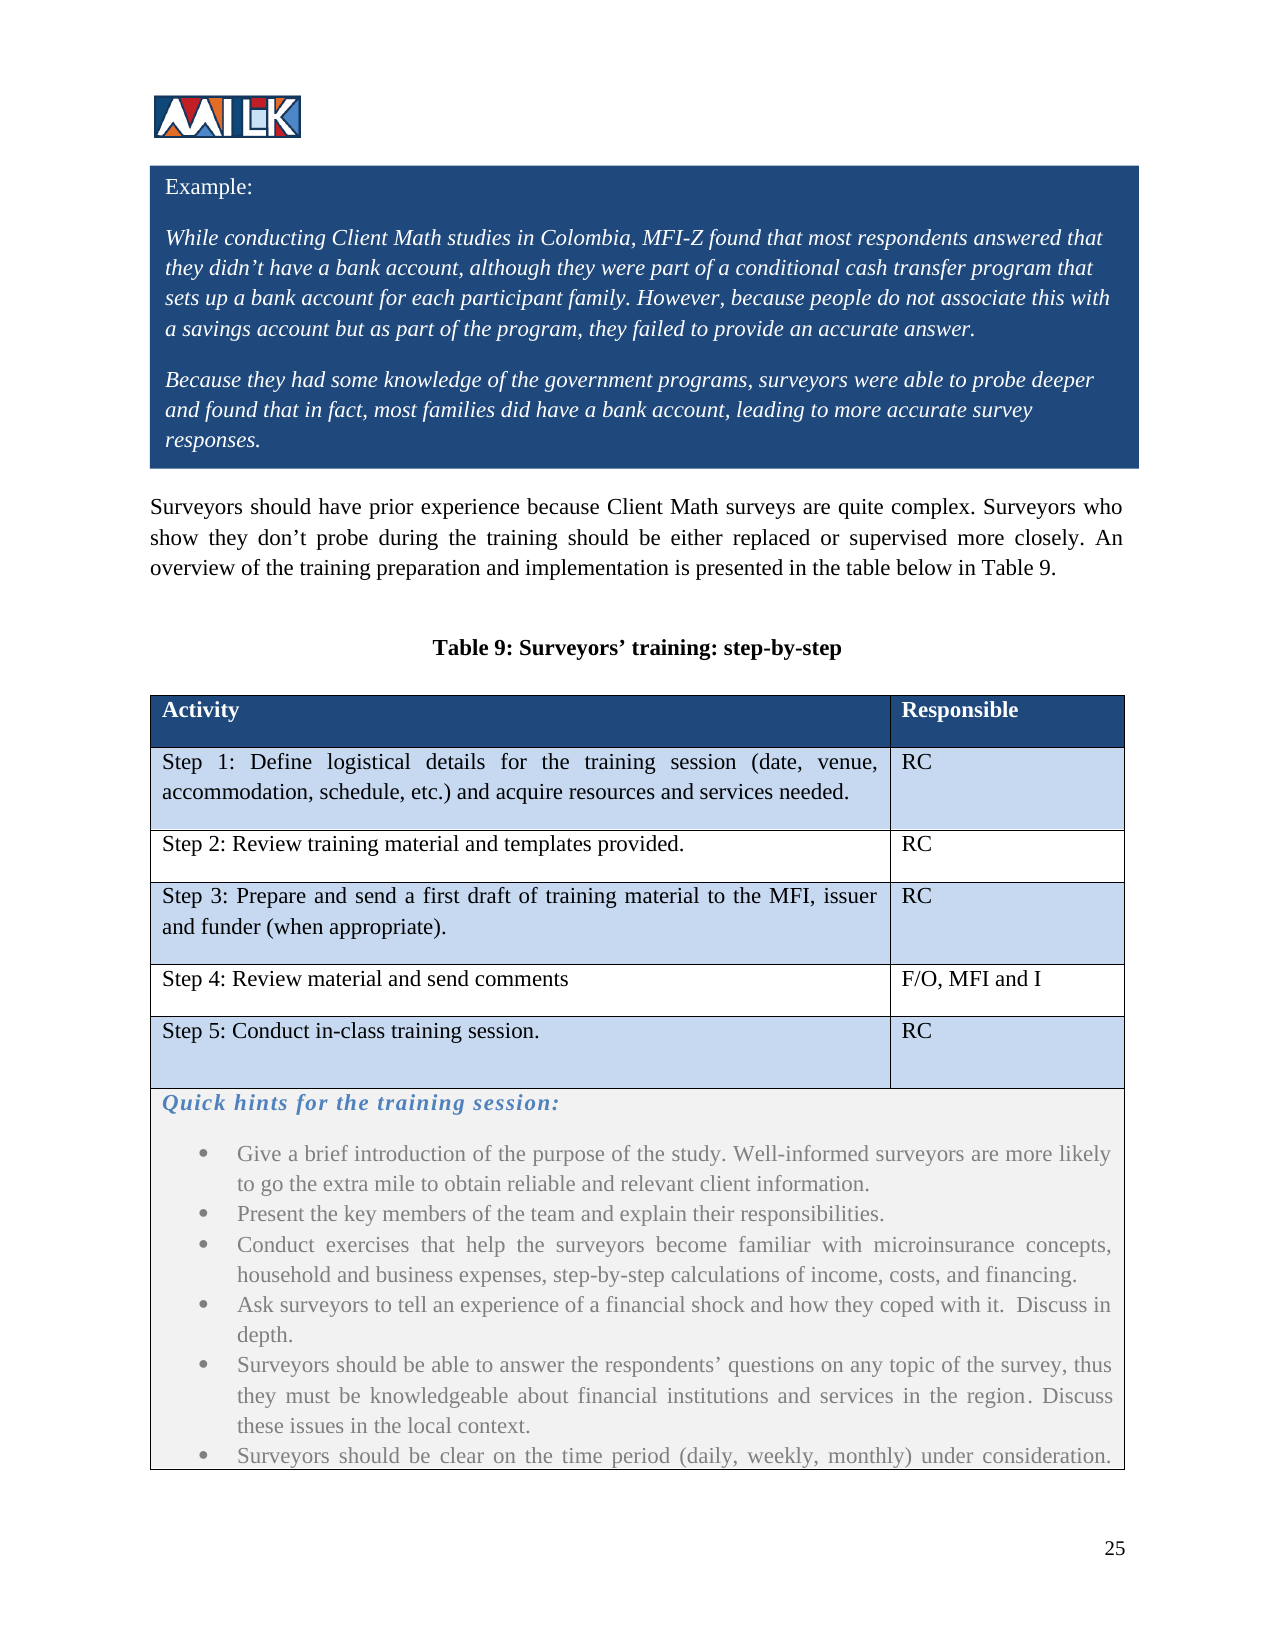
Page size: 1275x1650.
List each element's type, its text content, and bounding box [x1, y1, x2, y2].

table_cell Step 4: Review material and send comments [151, 965, 890, 1016]
table_cell Step 1: Define logistical details for the training session (date, venue, accommodation, schedule, etc.) and acquire resources and services needed. [151, 748, 890, 829]
table_cell Step 5: Conduct in-class training session. [151, 1017, 890, 1088]
table_cell Step 3: Prepare and send a first draft of training material to the MFI, issuer and funder (when appropriate). [151, 883, 890, 964]
table_cell F/O, MFI and I [891, 965, 1124, 1016]
table_cell RC [891, 831, 1124, 882]
table_cell RC [891, 748, 1124, 829]
text Table 9: Surveyors’ training: step-by-step [150, 634, 1125, 660]
table_header Responsible [891, 696, 1124, 747]
text Surveyors should have prior experience because Client Math surveys are quite complex. Surveyors who show they don’t probe during the training should be either replaced or supervised more closely. An overview of the training preparation and implementation is presented in the table below in Table 9. [150, 493, 1125, 580]
table_cell RC [891, 1017, 1124, 1088]
table_cell RC [891, 883, 1124, 964]
table_cell Step 2: Review training material and templates provided. [151, 831, 890, 882]
picture [150, 92, 303, 141]
table_header Activity [151, 696, 890, 747]
